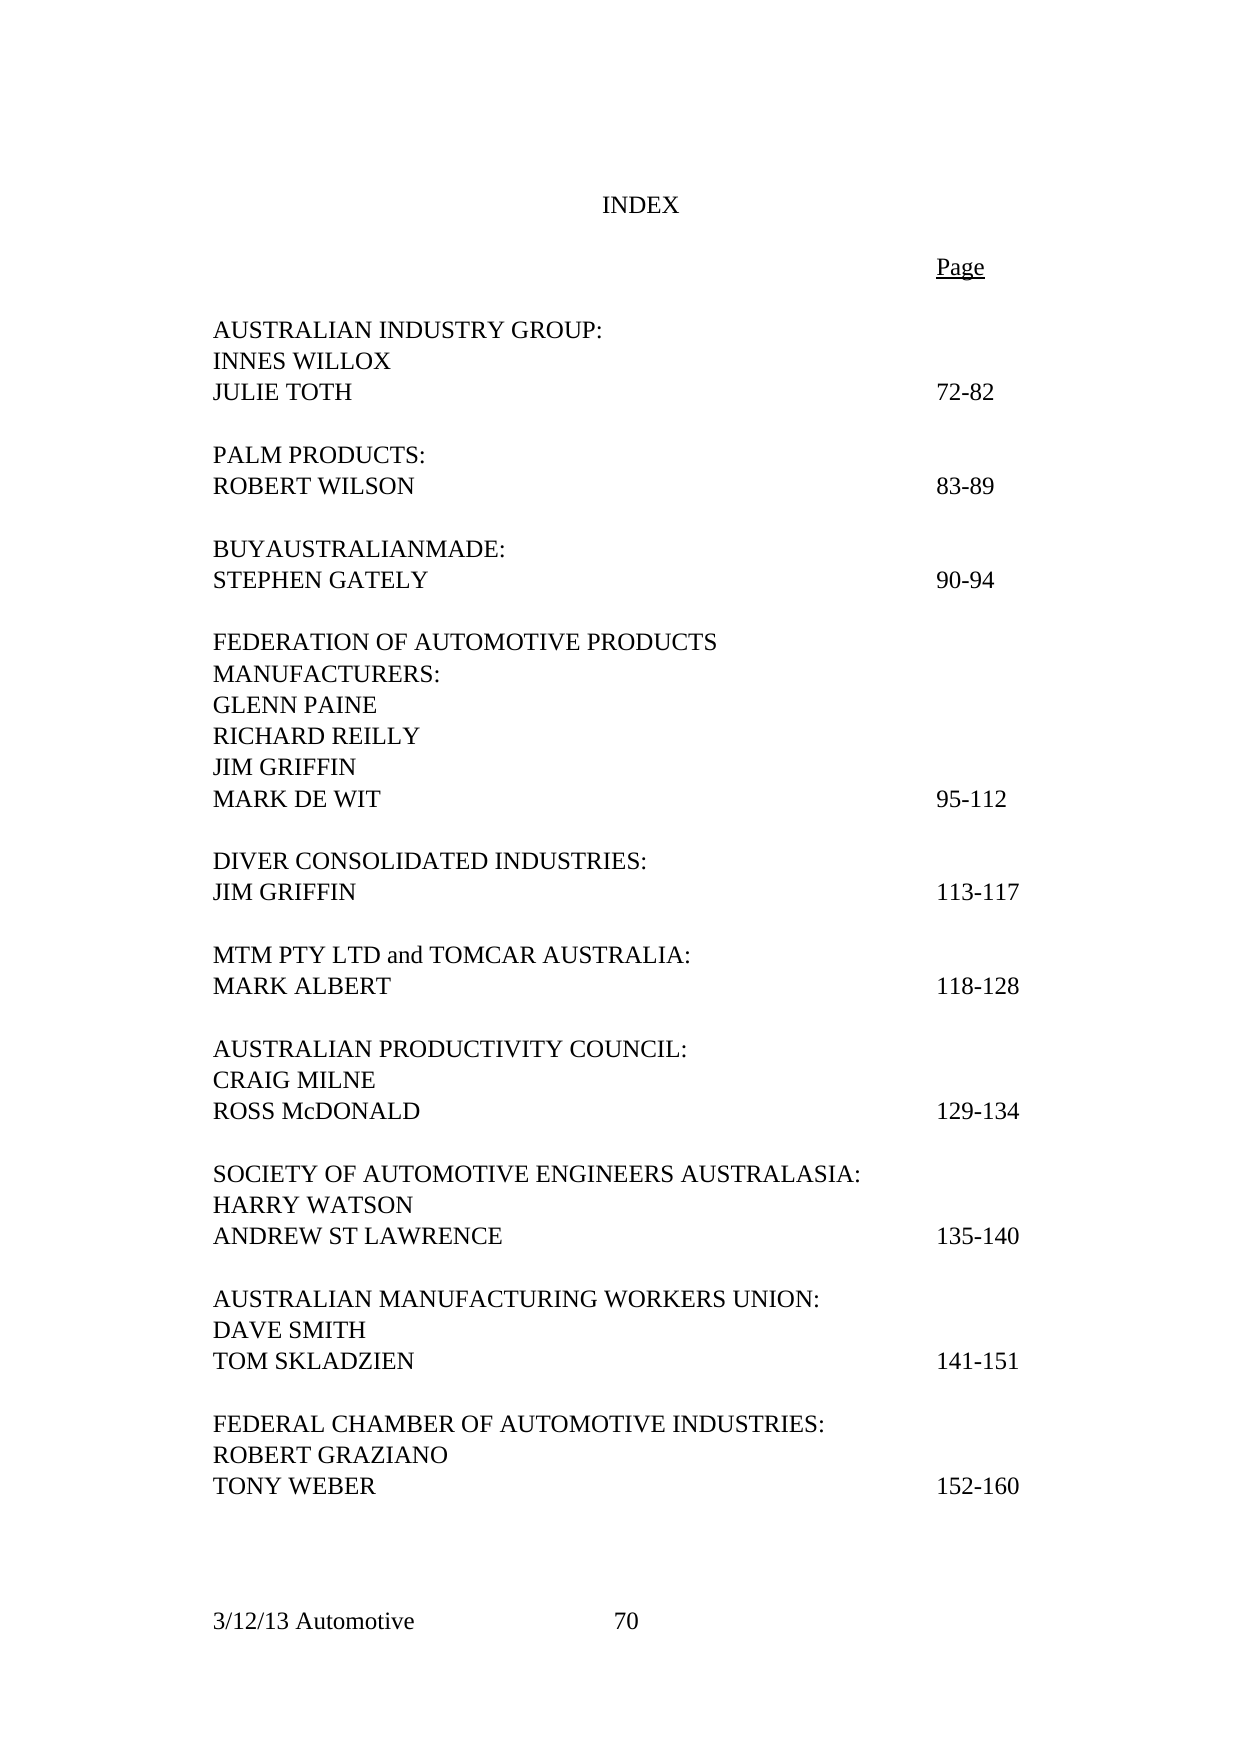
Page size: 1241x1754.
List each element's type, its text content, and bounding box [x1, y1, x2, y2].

text FEDERATION OF AUTOMOTIVE PRODUCTS [213, 626, 1069, 657]
text MTM PTY LTD and TOMCAR AUSTRALIA: [213, 938, 1069, 969]
text TOM SKLADZIEN 141-151 [213, 1344, 1069, 1376]
text CRAIG MILNE [213, 1063, 1069, 1094]
text FEDERAL CHAMBER OF AUTOMOTIVE INDUSTRIES: [213, 1407, 1069, 1438]
text PALM PRODUCTS: [213, 438, 1069, 469]
text GLENN PAINE [213, 688, 1069, 719]
text AUSTRALIAN INDUSTRY GROUP: [213, 313, 1069, 344]
text SOCIETY OF AUTOMOTIVE ENGINEERS AUSTRALASIA: [213, 1157, 1069, 1188]
text JIM GRIFFIN [213, 751, 1069, 782]
text TONY WEBER 152-160 [213, 1469, 1069, 1501]
text JIM GRIFFIN 113-117 [213, 876, 1069, 907]
text ANDREW ST LAWRENCE 135-140 [213, 1219, 1069, 1251]
text DAVE SMITH [213, 1313, 1069, 1344]
text MARK ALBERT 118-128 [213, 969, 1069, 1001]
text HARRY WATSON [213, 1188, 1069, 1219]
text ROSS McDONALD 129-134 [213, 1094, 1069, 1126]
text ROBERT GRAZIANO [213, 1438, 1069, 1469]
text STEPHEN GATELY 90-94 [213, 563, 1069, 594]
text AUSTRALIAN PRODUCTIVITY COUNCIL: [213, 1032, 1069, 1063]
text INNES WILLOX [213, 344, 1069, 376]
text RICHARD REILLY [213, 719, 1069, 751]
text MANUFACTURERS: [213, 657, 1069, 688]
text Page [213, 251, 1069, 282]
text AUSTRALIAN MANUFACTURING WORKERS UNION: [213, 1282, 1069, 1313]
text BUYAUSTRALIANMADE: [213, 532, 1069, 563]
text ROBERT WILSON 83-89 [213, 469, 1069, 501]
text INDEX [213, 188, 1069, 219]
text DIVER CONSOLIDATED INDUSTRIES: [213, 844, 1069, 876]
text JULIE TOTH 72-82 [213, 376, 1069, 407]
text MARK DE WIT 95-112 [213, 782, 1069, 813]
